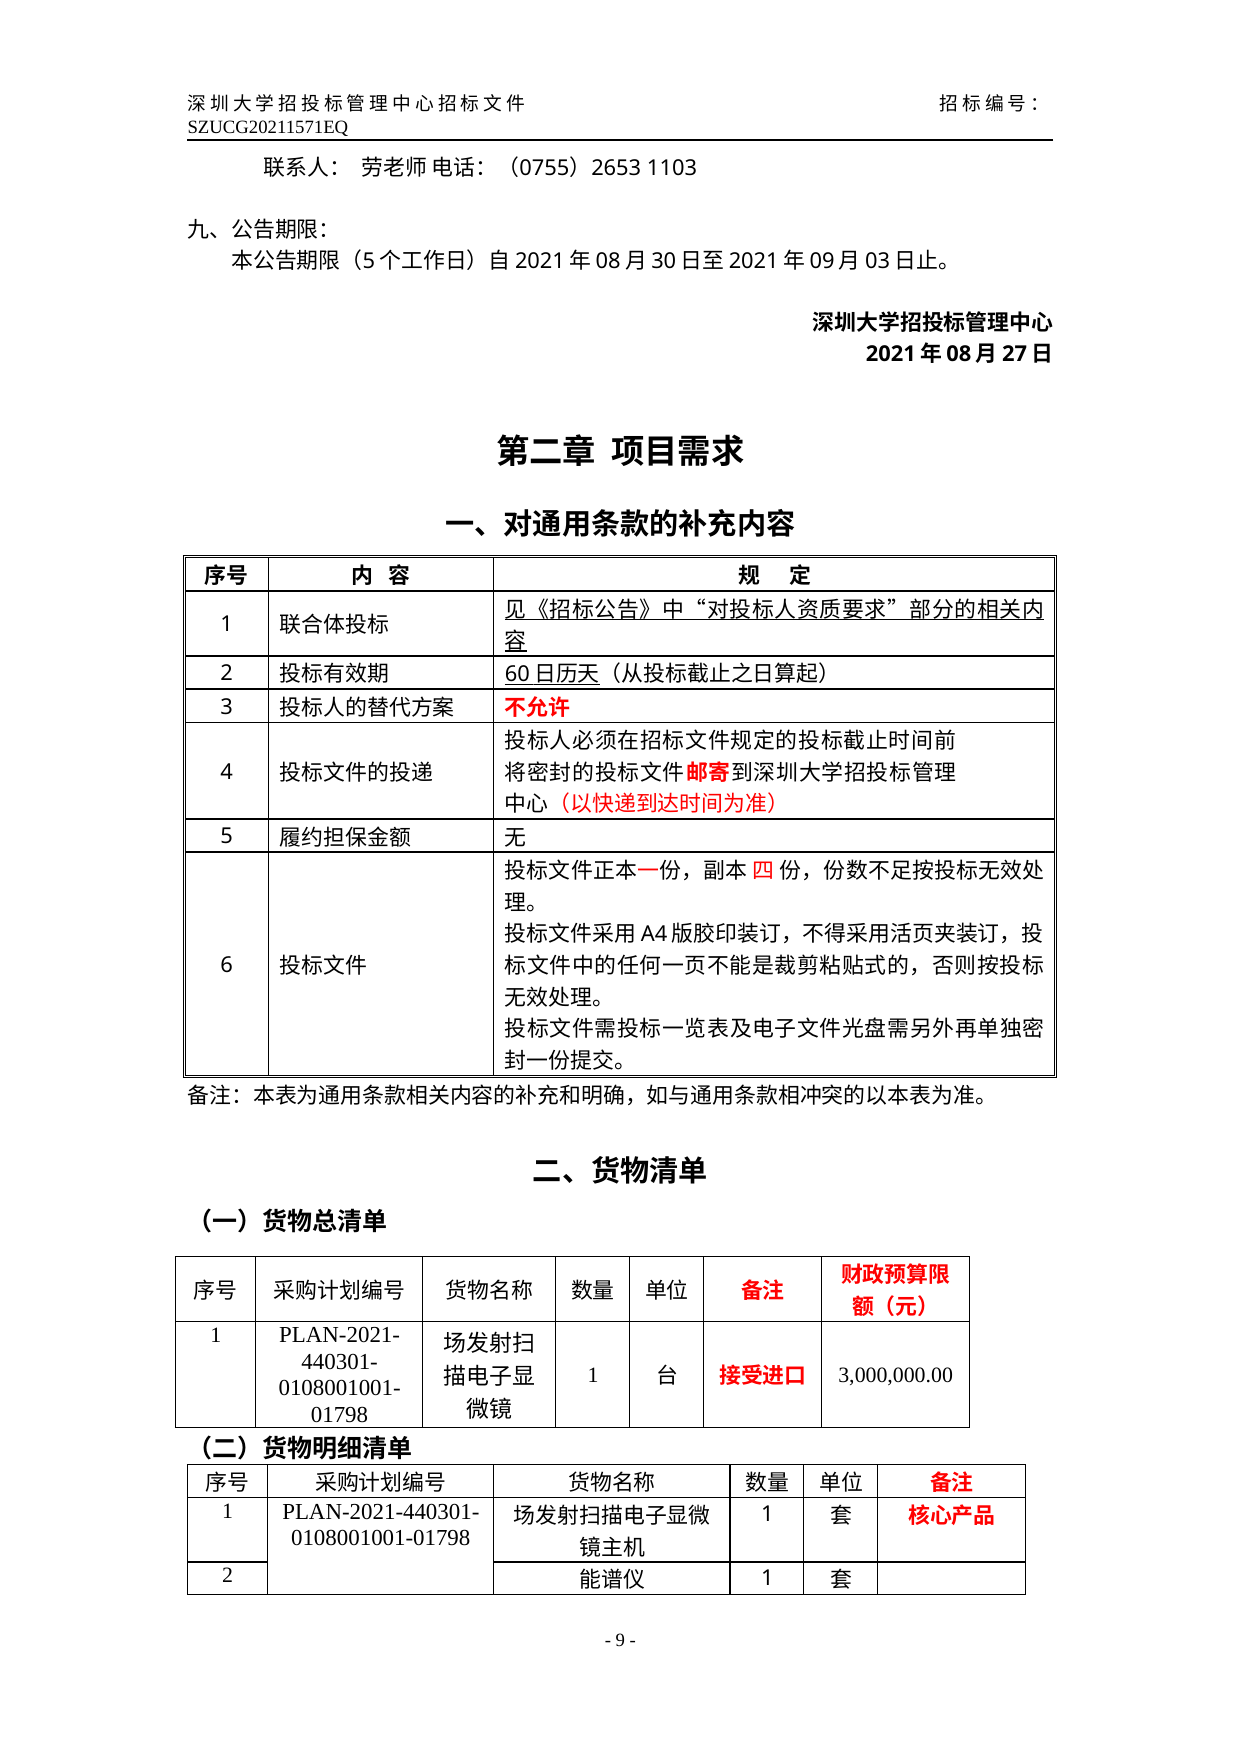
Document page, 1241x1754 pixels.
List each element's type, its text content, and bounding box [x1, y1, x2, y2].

table_header 规 定 [494, 558, 1054, 590]
table_cell 3 [186, 690, 268, 721]
table_cell 1 [731, 1498, 803, 1561]
table_cell 投标人必须在招标文件规定的投标截止时间前将密封的投标文件邮寄到深圳大学招投标管理中心（以快递到达时间为准） [494, 723, 1054, 818]
table_header 单位 [630, 1257, 703, 1321]
text （一）货物总清单 [187, 1202, 1053, 1238]
table_cell 投标有效期 [269, 657, 493, 688]
text 备注：本表为通用条款相关内容的补充和明确，如与通用条款相冲突的以本表为准。 [187, 1078, 1053, 1109]
table_cell 投标文件的投递 [269, 723, 493, 818]
table_header 序号 [186, 558, 268, 590]
text 2021年08月27日 [187, 336, 1053, 368]
table_cell 投标人的替代方案 [269, 690, 493, 721]
subtitle 一、对通用条款的补充内容 [187, 500, 1053, 543]
table_cell 2 [186, 657, 268, 688]
subtitle 第二章 项目需求 [187, 425, 1053, 473]
table_header 单位 [804, 1465, 877, 1497]
table_cell 履约担保金额 [269, 820, 493, 851]
table_cell 6 [186, 853, 268, 1074]
table_cell 套 [804, 1563, 877, 1594]
table_cell PLAN-2021-440301-0108001001-01798 [256, 1322, 422, 1427]
table_cell 1 [186, 592, 268, 655]
table_cell 台 [630, 1322, 703, 1427]
table_header 数量 [731, 1465, 803, 1497]
table_header 序号 [188, 1465, 267, 1497]
table_cell 1 [188, 1498, 267, 1561]
table_cell 投标文件 [269, 853, 493, 1074]
text 联系人： 劳老师 电话：（0755）2653 1103 [187, 150, 1053, 182]
table_cell 接受进口 [704, 1322, 821, 1427]
table_cell 5 [186, 820, 268, 851]
table_cell 套 [804, 1498, 877, 1561]
table_cell PLAN-2021-440301-0108001001-01798 [268, 1498, 493, 1594]
text 九、公告期限： [187, 212, 1053, 243]
table_cell 联合体投标 [269, 592, 493, 655]
table_cell 无 [494, 820, 1054, 851]
table_header 备注 [878, 1465, 1025, 1497]
table_header 数量 [556, 1257, 629, 1321]
table_cell 核心产品 [878, 1498, 1025, 1561]
table_cell 60日历天（从投标截止之日算起） [494, 657, 1054, 688]
table_header 财政预算限额（元） [822, 1257, 969, 1321]
table_cell 1 [731, 1563, 803, 1594]
subtitle 二、货物清单 [187, 1147, 1053, 1189]
table_cell 不允许 [494, 690, 1054, 721]
table_header 采购计划编号 [268, 1465, 493, 1497]
table_header 采购计划编号 [256, 1257, 422, 1321]
table_cell 3,000,000.00 [822, 1322, 969, 1427]
table_cell 场发射扫描电子显微镜 [423, 1322, 555, 1427]
text （二）货物明细清单 [187, 1408, 1053, 1464]
table_cell 2 [188, 1563, 267, 1594]
table_header 货物名称 [423, 1257, 555, 1321]
text 本公告期限（5个工作日）自2021年08月30日至2021年09月03日止。 [187, 243, 1053, 275]
table_cell [878, 1563, 1025, 1594]
text 深圳大学招投标管理中心 [187, 305, 1053, 336]
table_cell 场发射扫描电子显微镜主机 [494, 1498, 729, 1561]
table_cell 见《招标公告》中“对投标人资质要求”部分的相关内容 [494, 592, 1054, 655]
table_cell 能谱仪 [494, 1563, 729, 1594]
table_header 内 容 [269, 558, 493, 590]
table_header 序号 [176, 1257, 255, 1321]
table_header 备注 [704, 1257, 821, 1321]
table_header 货物名称 [494, 1465, 729, 1497]
table_cell 投标文件正本一份，副本 四 份，份数不足按投标无效处理。 投标文件采用A4版胶印装订，不得采用活页夹装订，投标文件中的任何一页不能是裁剪粘贴式的，否则按投标无效处理。 投标文件需投标一览表及电子文件光盘需另外再单独密封一份提交。 [494, 853, 1054, 1074]
table_cell 1 [556, 1322, 629, 1427]
table_cell 1 [176, 1322, 255, 1427]
table_cell 4 [186, 723, 268, 818]
